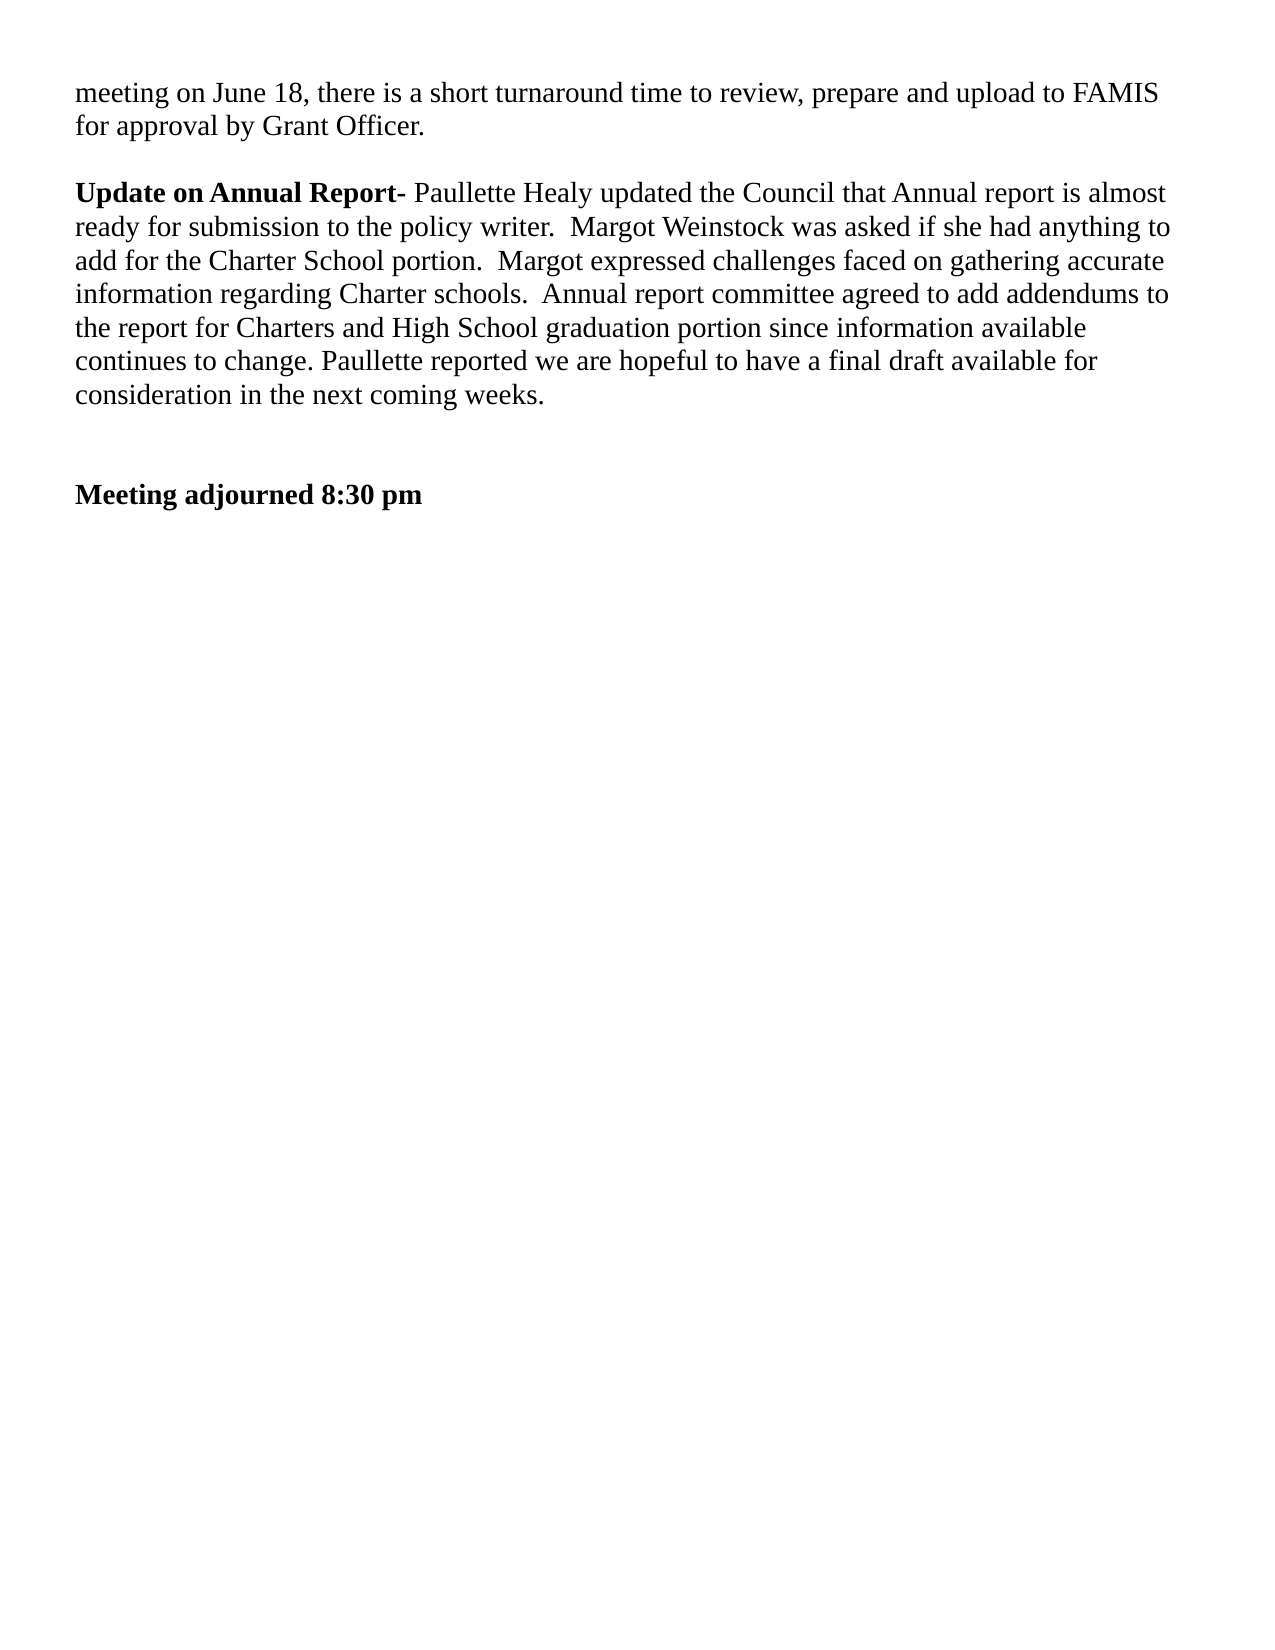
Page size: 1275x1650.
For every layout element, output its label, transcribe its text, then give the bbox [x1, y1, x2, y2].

text Meeting adjourned 8:30 pm [75, 477, 1200, 511]
text Update on Annual Report- Paullette Healy updated the Council that Annual report is almost ready for submission to the policy writer. Margot Weinstock was asked if she had anything to add for the Charter School portion. Margot expressed challenges faced on gathering accurate information regarding Charter schools. Annual report committee agreed to add addendums to the report for Charters and High School graduation portion since information available continues to change. Paullette reported we are hopeful to have a final draft available for consideration in the next coming weeks. [75, 176, 1200, 410]
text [75, 75, 1200, 142]
